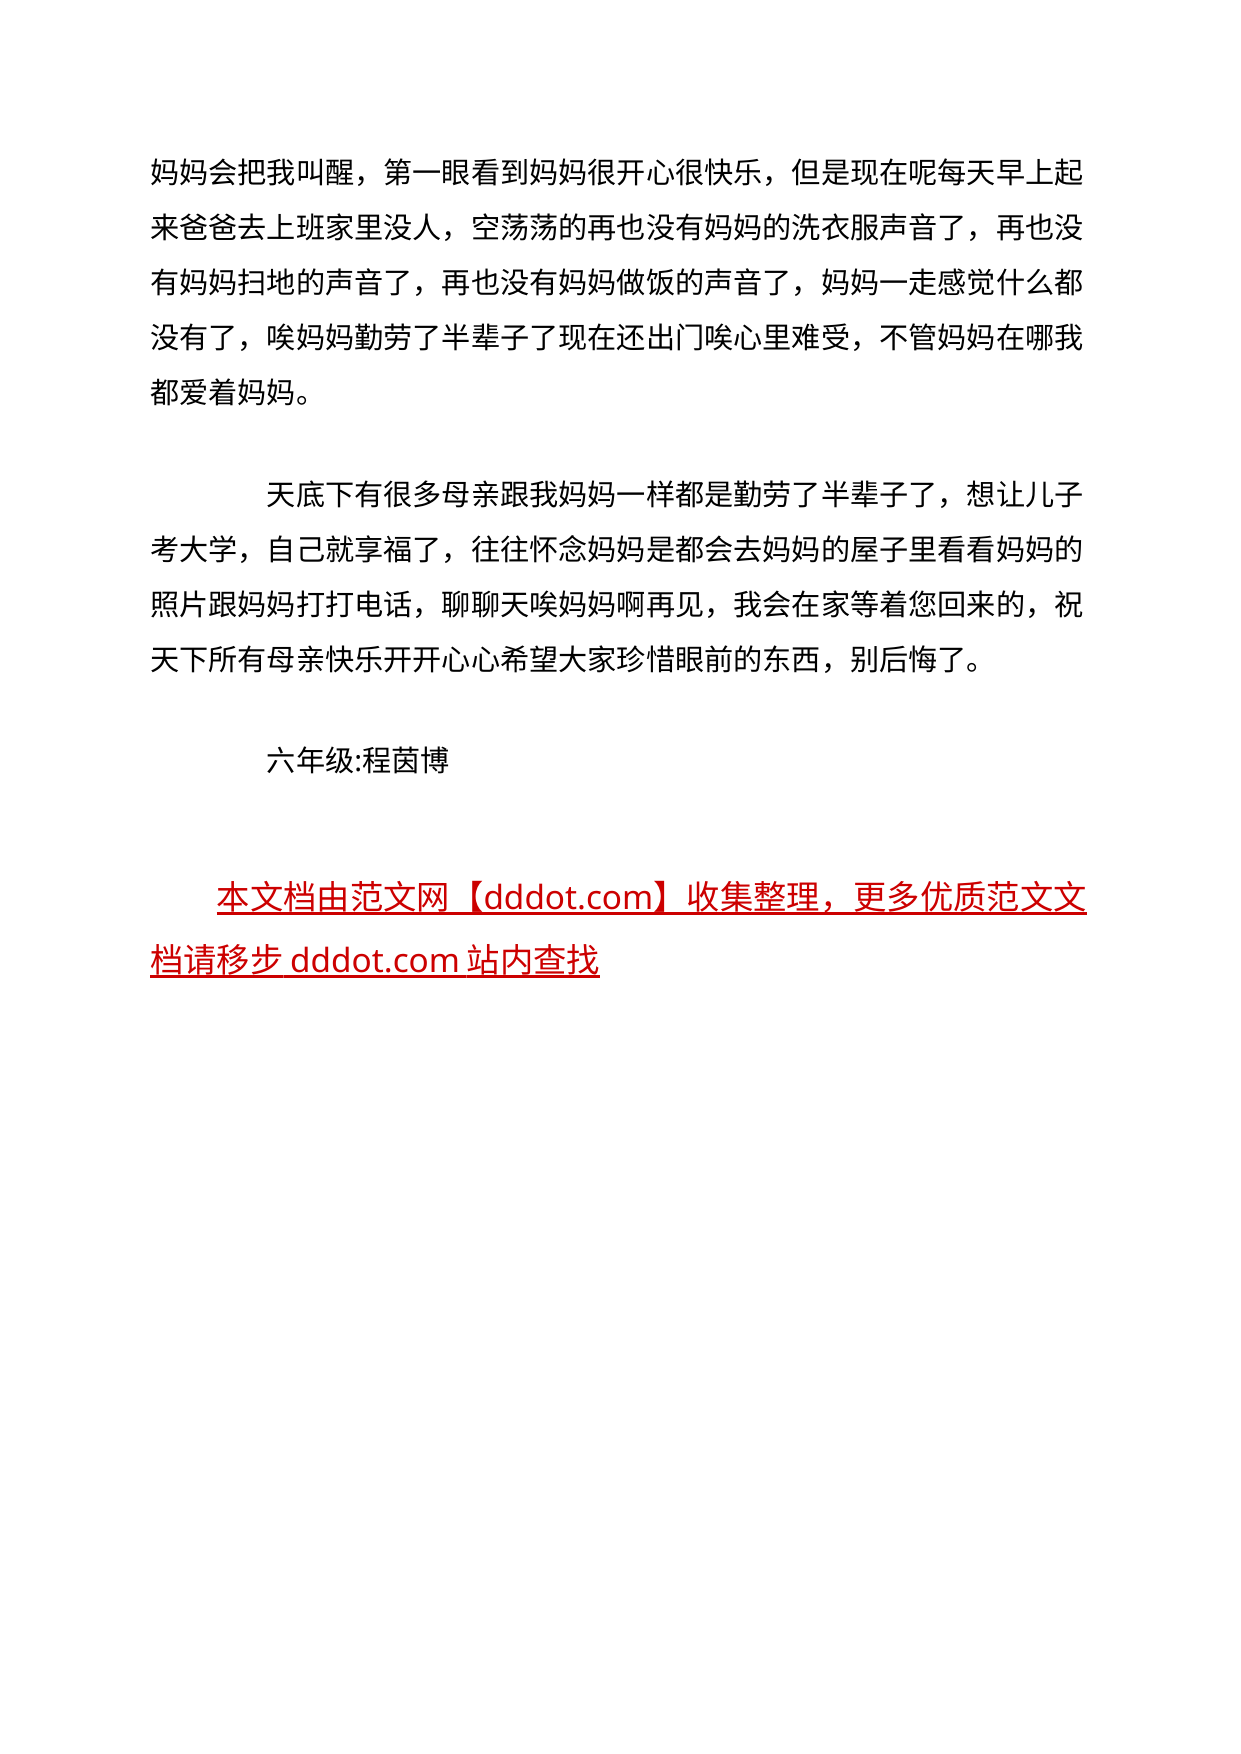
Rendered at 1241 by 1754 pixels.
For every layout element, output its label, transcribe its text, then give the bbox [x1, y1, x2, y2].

text 六年级:程茵博 [150, 738, 1090, 780]
text 本文档由范文网【dddot.com】收集整理，更多优质范文文档请移步dddot.com站内查找 [150, 871, 1090, 982]
text 天底下有很多母亲跟我妈妈一样都是勤劳了半辈子了，想让儿子考大学，自己就享福了，往往怀念妈妈是都会去妈妈的屋子里看看妈妈的照片跟妈妈打打电话，聊聊天唉妈妈啊再见，我会在家等着您回来的，祝天下所有母亲快乐开开心心希望大家珍惜眼前的东西，别后悔了。 [150, 471, 1090, 678]
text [150, 150, 1090, 412]
